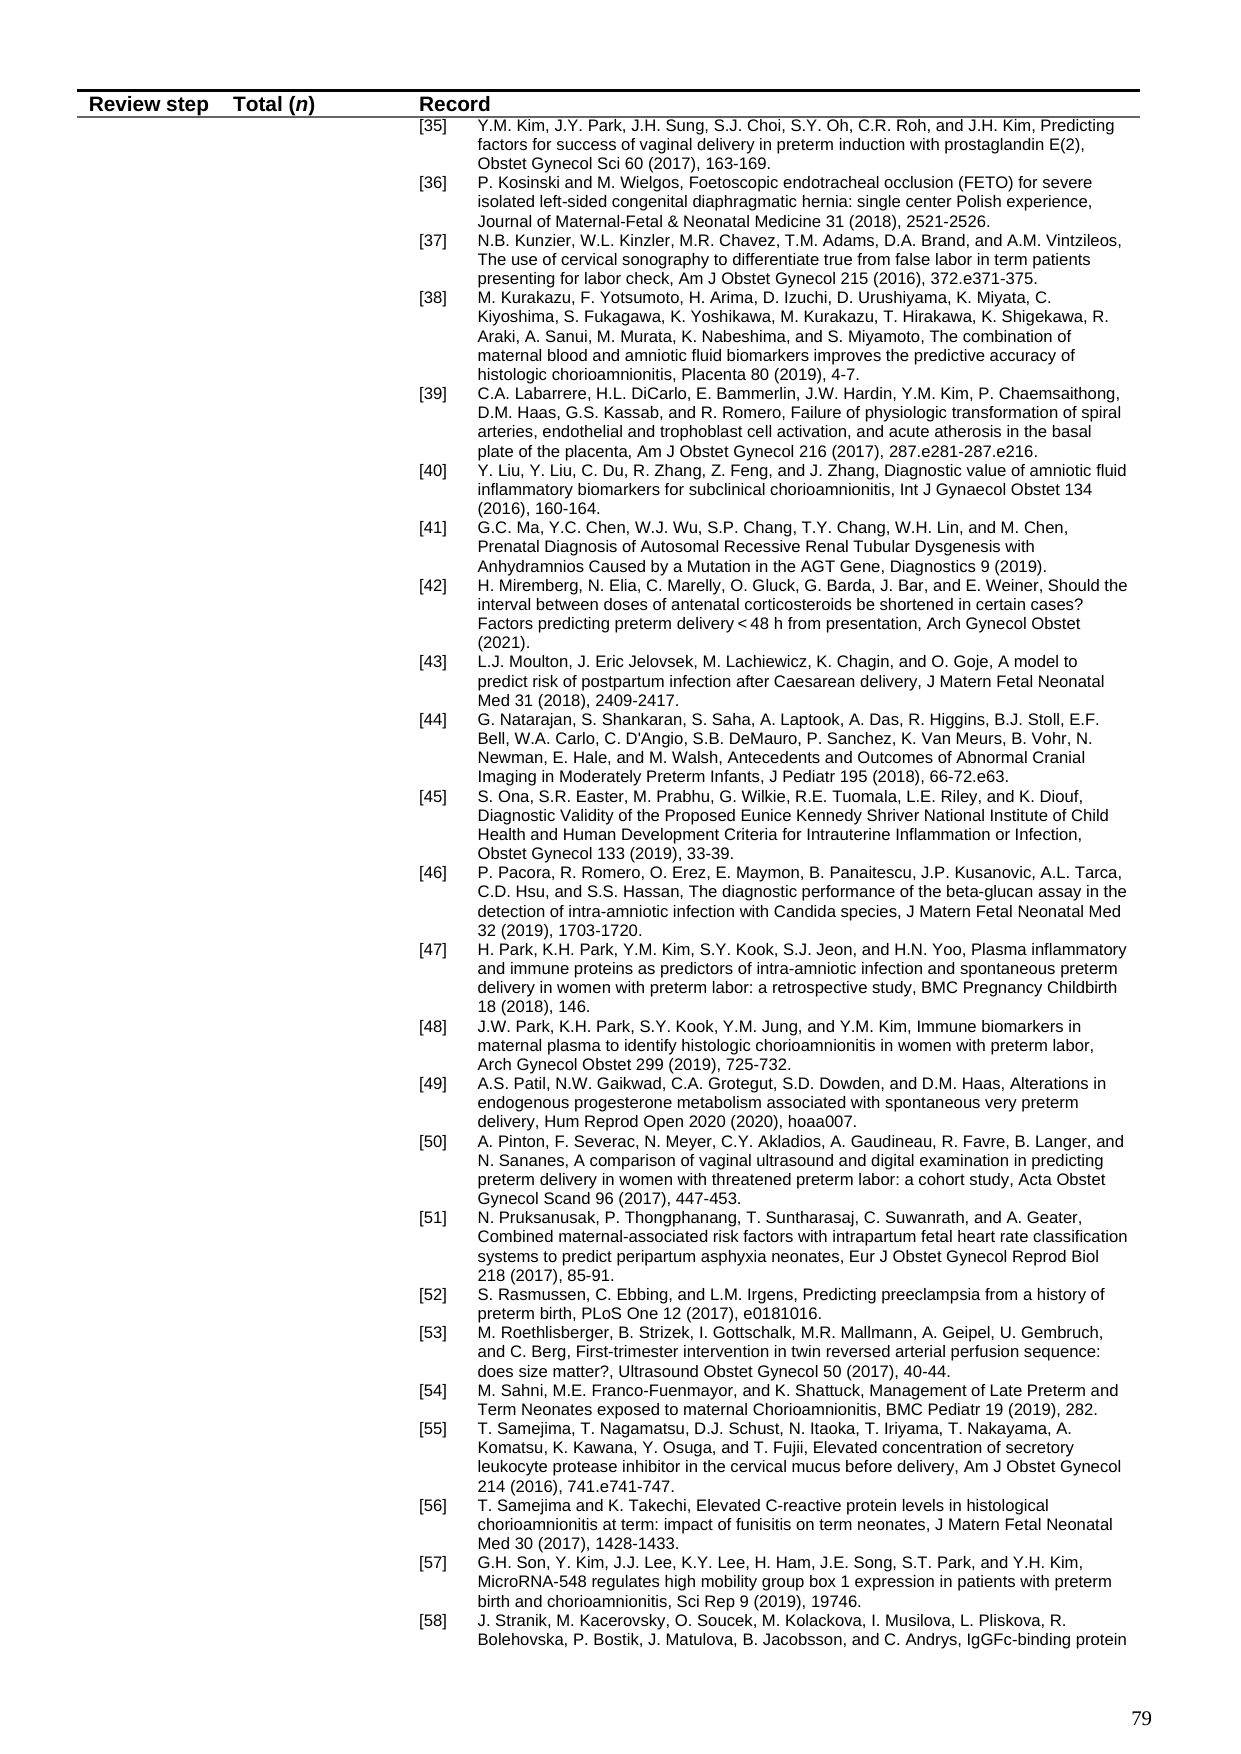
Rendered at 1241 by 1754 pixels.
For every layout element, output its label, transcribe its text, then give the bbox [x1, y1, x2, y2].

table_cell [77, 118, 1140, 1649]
table_header Record [408, 92, 1140, 116]
table_header Total (n) [222, 92, 408, 116]
table_header Review step [77, 92, 222, 116]
